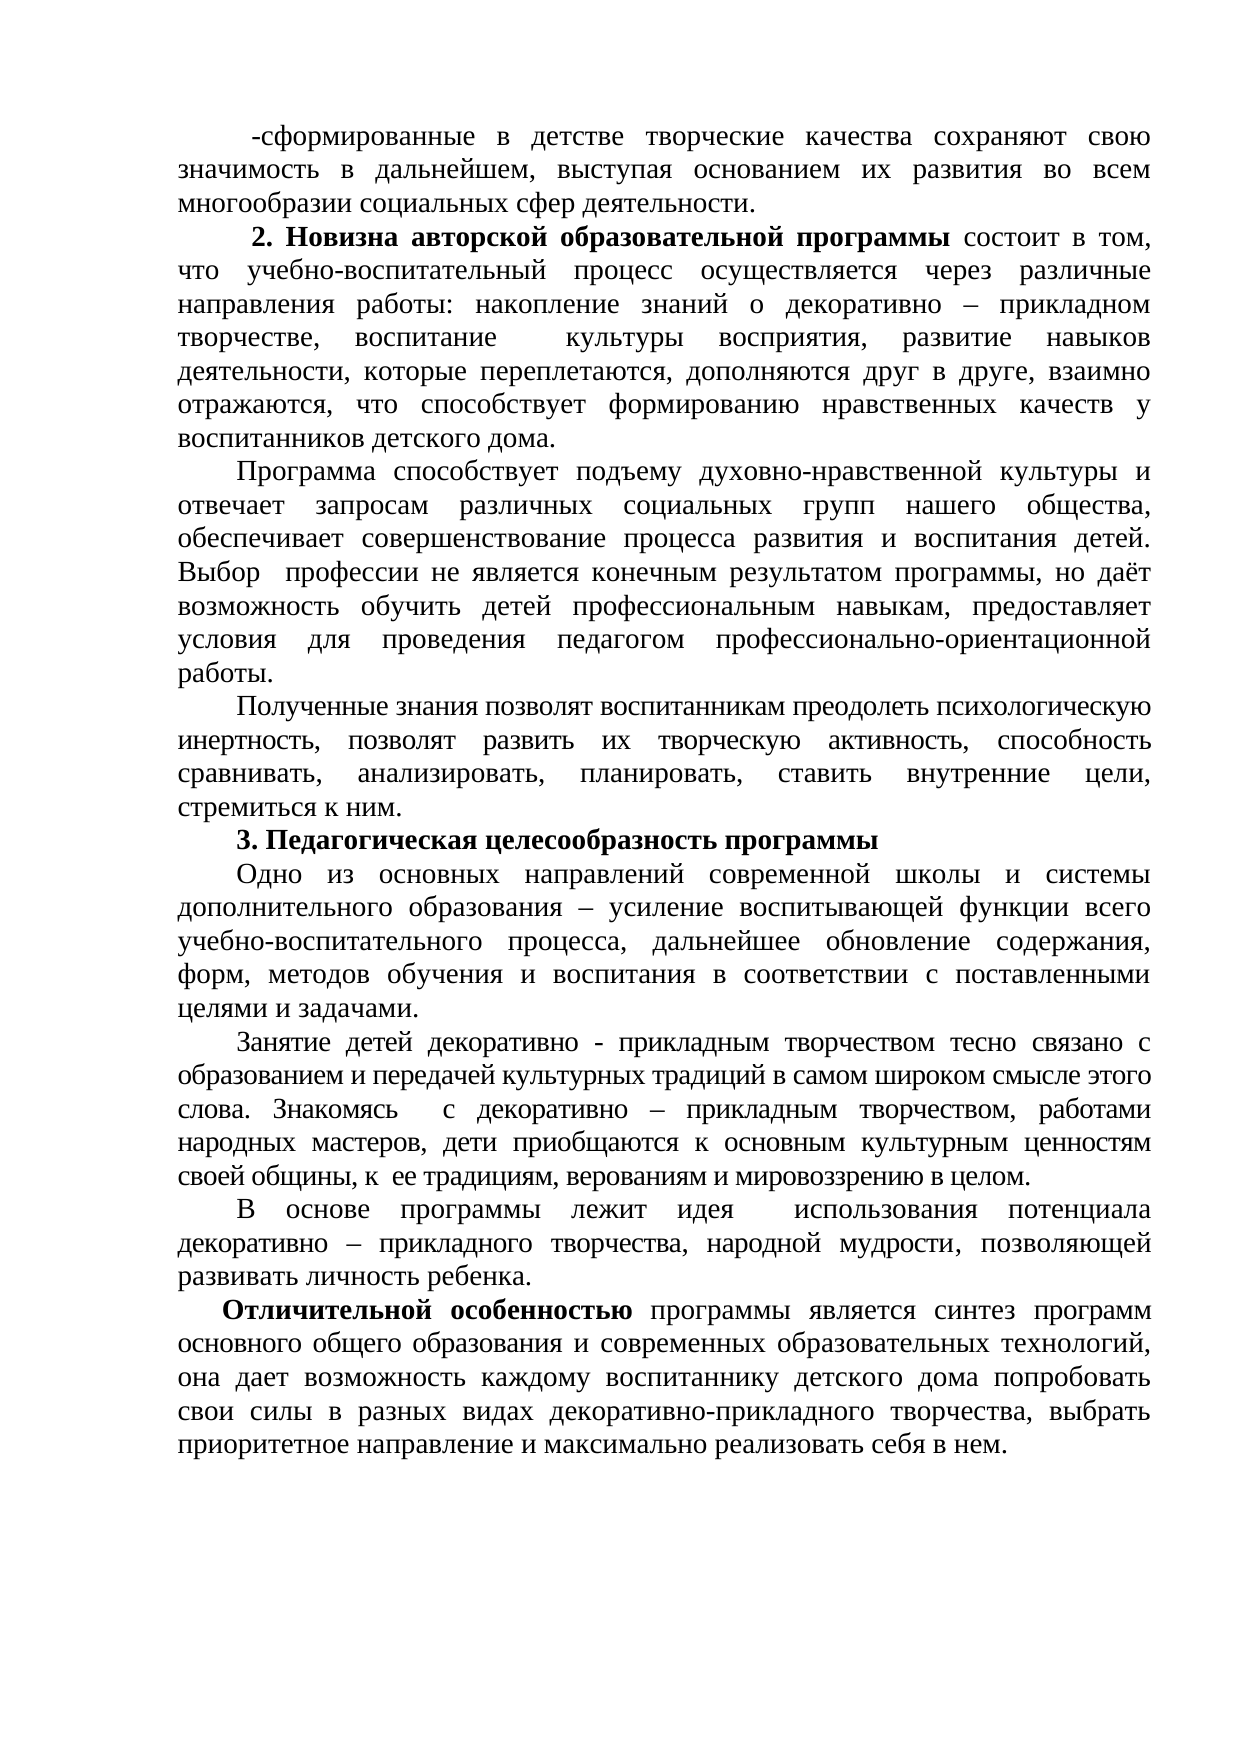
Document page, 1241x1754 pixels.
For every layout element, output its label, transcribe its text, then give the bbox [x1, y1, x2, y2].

text 3. Педагогическая целесообразность программы [177, 822, 1152, 856]
text Занятие детей декоративно - прикладным творчеством тесно связано с образованием и передачей культурных традиций в самом широком смысле этого слова. Знакомясь с декоративно – прикладным творчеством, работами народных мастеров, дети приобщаются к основным культурным ценностям своей общины, к ее традициям, верованиям и мировоззрению в целом. [177, 1024, 1152, 1191]
text Одно из основных направлений современной школы и системы дополнительного образования – усиление воспитывающей функции всего учебно-воспитательного процесса, дальнейшее обновление содержания, форм, методов обучения и воспитания в соответствии с поставленными целями и задачами. [177, 856, 1152, 1024]
text -сформированные в детстве творческие качества сохраняют свою значимость в дальнейшем, выступая основанием их развития во всем многообразии социальных сфер деятельности. [177, 118, 1152, 219]
text 2. Новизна авторской образовательной программы состоит в том, что учебно-воспитательный процесс осуществляется через различные направления работы: накопление знаний о декоративно – прикладном творчестве, воспитание культуры восприятия, развитие навыков деятельности, которые переплетаются, дополняются друг в друге, взаимно отражаются, что способствует формированию нравственных качеств у воспитанников детского дома. [177, 219, 1152, 453]
text Отличительной особенностью программы является синтез программ основного общего образования и современных образовательных технологий, она дает возможность каждому воспитаннику детского дома попробовать свои силы в разных видах декоративно-прикладного творчества, выбрать приоритетное направление и максимально реализовать себя в нем. [177, 1292, 1152, 1460]
text В основе программы лежит идея использования потенциала декоративно – прикладного творчества, народной мудрости, позволяющей развивать личность ребенка. [177, 1191, 1152, 1292]
text Программа способствует подъему духовно-нравственной культуры и отвечает запросам различных социальных групп нашего общества, обеспечивает совершенствование процесса развития и воспитания детей. Выбор профессии не является конечным результатом программы, но даёт возможность обучить детей профессиональным навыкам, предоставляет условия для проведения педагогом профессионально-ориентационной работы. [177, 453, 1152, 688]
text Полученные знания позволят воспитанникам преодолеть психологическую инертность, позволят развить их творческую активность, способность сравнивать, анализировать, планировать, ставить внутренние цели, стремиться к ним. [177, 688, 1152, 822]
